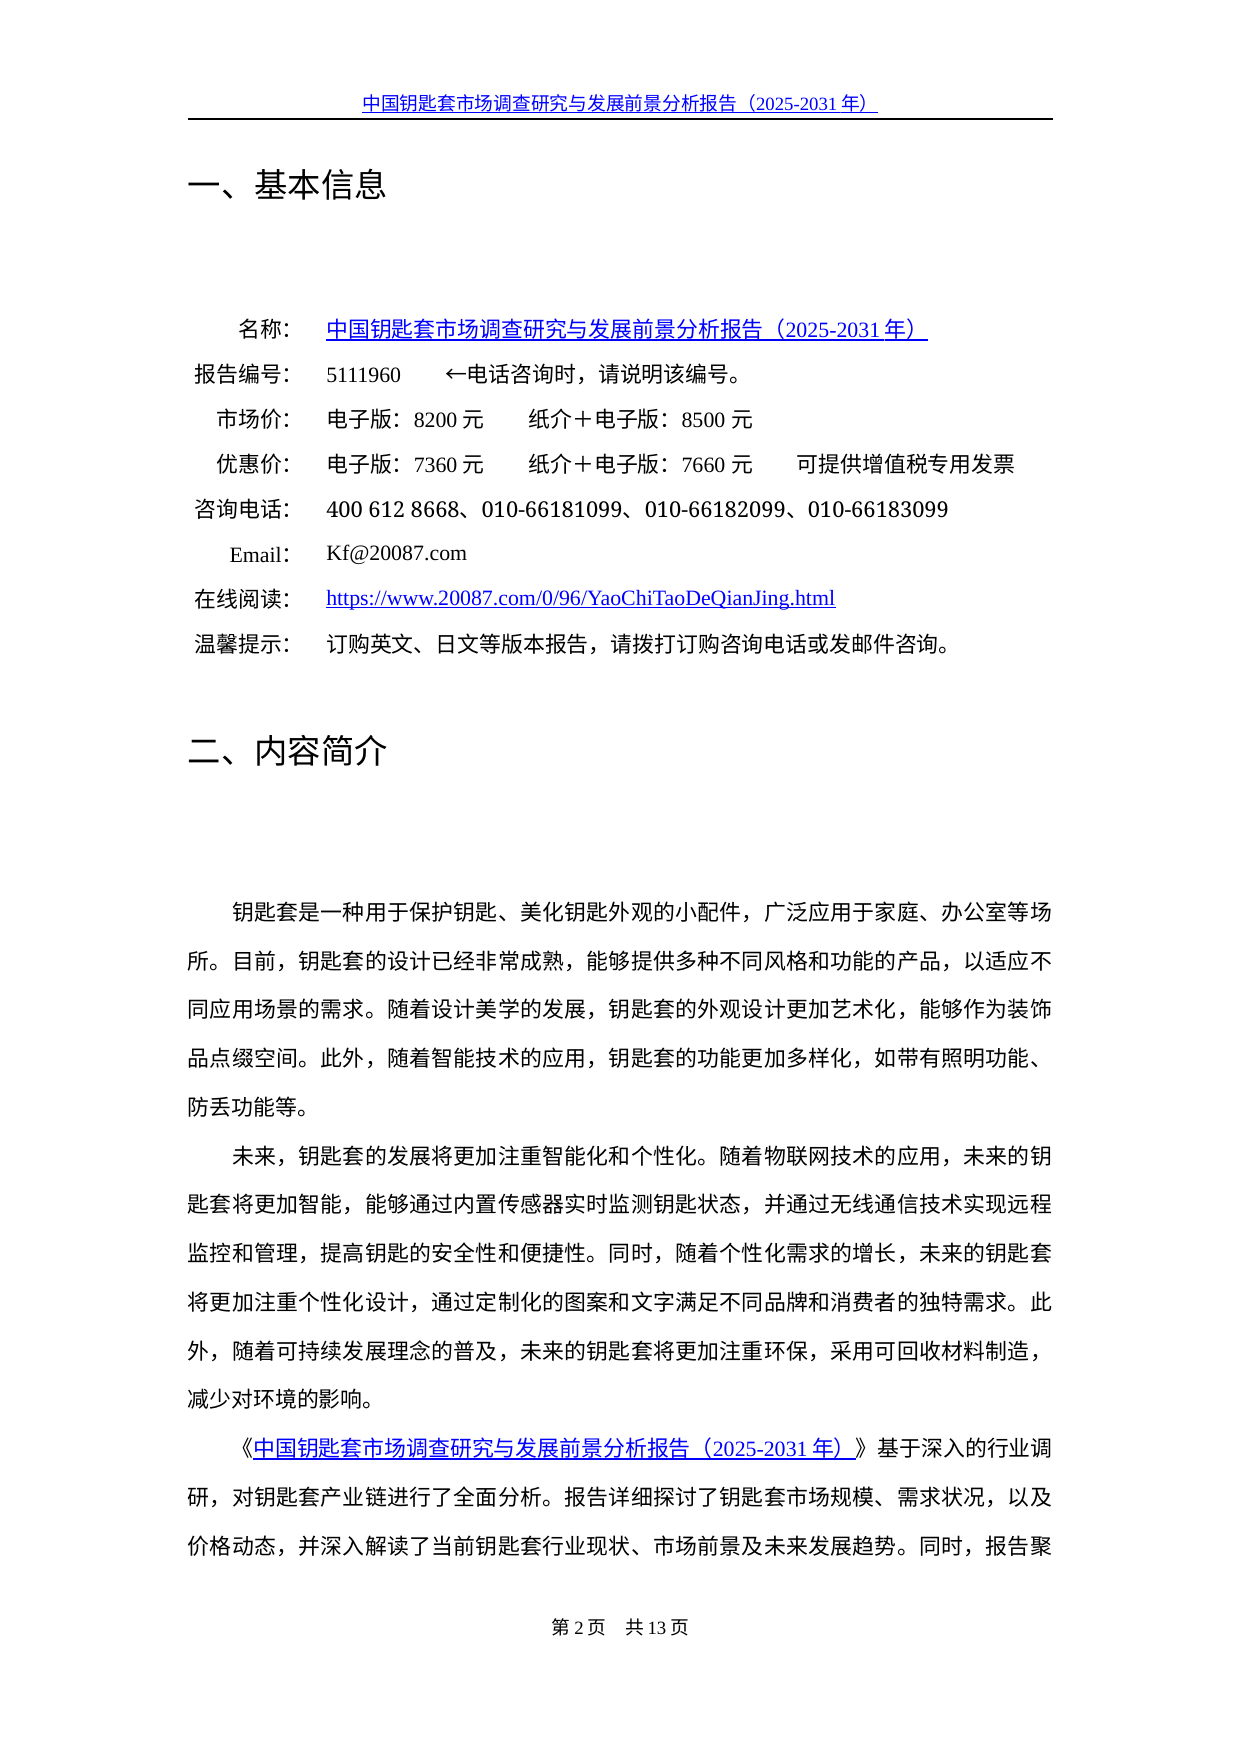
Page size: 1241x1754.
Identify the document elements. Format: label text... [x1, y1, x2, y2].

table_cell 电子版：8200 元 纸介＋电子版：8500 元 [315, 402, 1073, 447]
table_cell 在线阅读： [167, 582, 315, 627]
table_header 中国钥匙套市场调查研究与发展前景分析报告（2025-2031年） [315, 312, 1073, 357]
table_cell 咨询电话： [167, 492, 315, 537]
table_cell 订购英文、日文等版本报告，请拨打订购咨询电话或发邮件咨询。 [315, 627, 1073, 672]
table_cell Kf@20087.com [315, 537, 1073, 582]
table_cell [315, 582, 1073, 627]
table_cell 市场价： [167, 402, 315, 447]
table_cell 5111960 ←电话咨询时，请说明该编号。 [315, 357, 1073, 402]
table_cell 温馨提示： [167, 627, 315, 672]
table_header 名称： [167, 312, 315, 357]
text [187, 894, 1053, 1561]
table_cell 400 612 8668、010-66181099、010-66182099、010-66183099 [315, 492, 1073, 537]
table_cell 报告编号： [167, 357, 315, 402]
title 一、基本信息 [187, 150, 1053, 215]
table_cell 优惠价： [167, 447, 315, 492]
table_cell 电子版：7360 元 纸介＋电子版：7660 元 可提供增值税专用发票 [315, 447, 1073, 492]
title 二、内容简介 [187, 717, 1053, 782]
table_cell Email： [167, 537, 315, 582]
